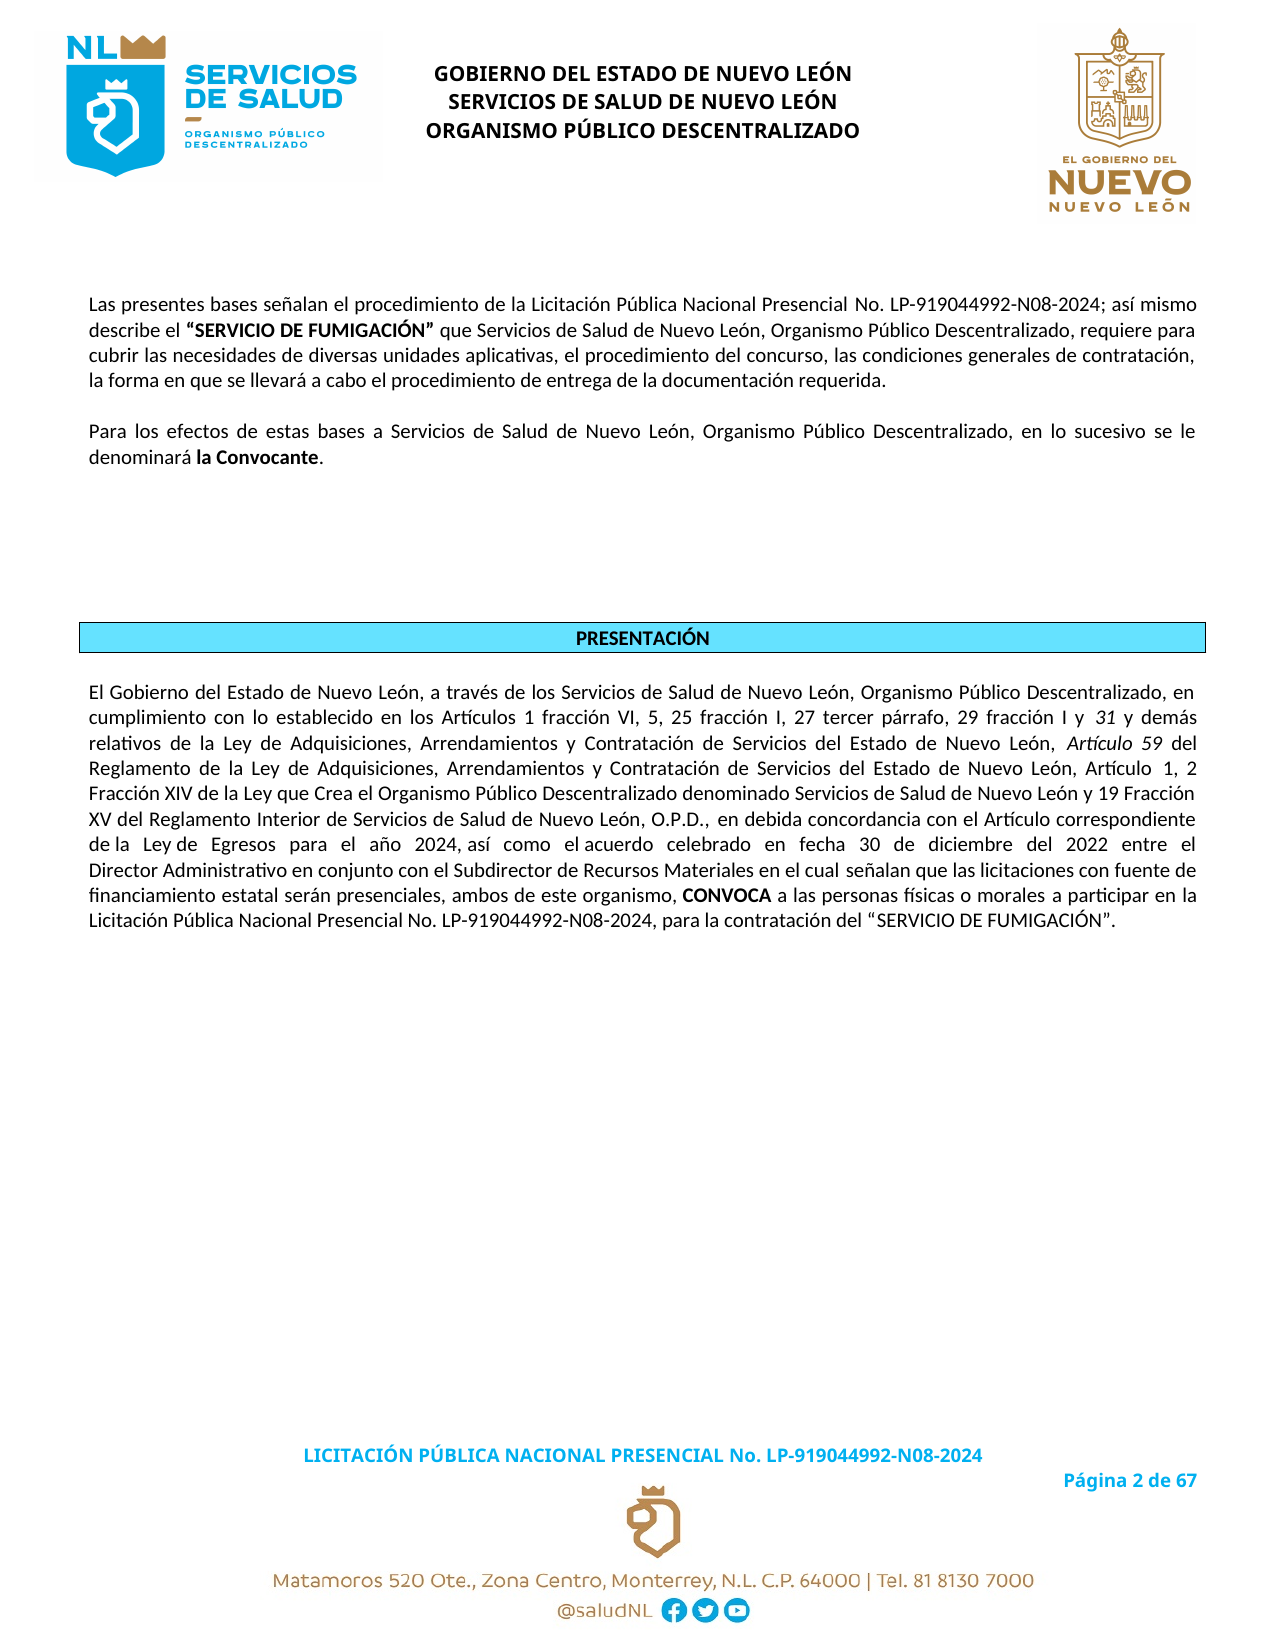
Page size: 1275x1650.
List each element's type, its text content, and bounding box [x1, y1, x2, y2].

text PRESENTACIÓN [80, 623, 1205, 652]
picture [1037, 23, 1197, 224]
text Las presentes bases señalan el procedimiento de la Licitación Pública Nacional Presencial No. LP-919044992-N08-2024; así mismo describe el “SERVICIO DE FUMIGACIÓN” que Servicios de Salud de Nuevo León, Organismo Público Descentralizado, requiere para cubrir las necesidades de diversas unidades aplicativas, el procedimiento del concurso, las condiciones generales de contratación, la forma en que se llevará a cabo el procedimiento de entrega de la documentación requerida. [89, 291, 1197, 393]
picture [33, 31, 383, 182]
text El Gobierno del Estado de Nuevo León, a través de los Servicios de Salud de Nuevo León, Organismo Público Descentralizado, en cumplimiento con lo establecido en los Artículos 1 fracción VI, 5, 25 fracción I, 27 tercer párrafo, 29 fracción I y 31 y demás relativos de la Ley de Adquisiciones, Arrendamientos y Contratación de Servicios del Estado de Nuevo León, Artículo 59 del Reglamento de la Ley de Adquisiciones, Arrendamientos y Contratación de Servicios del Estado de Nuevo León, Artículo 1, 2 Fracción XIV de la Ley que Crea el Organismo Público Descentralizado denominado Servicios de Salud de Nuevo León y 19 Fracción XV del Reglamento Interior de Servicios de Salud de Nuevo León, O.P.D., en debida concordancia con el Artículo correspondiente de la Ley de Egresos para el año 2024, así como el acuerdo celebrado en fecha 30 de diciembre del 2022 entre el Director Administrativo en conjunto con el Subdirector de Recursos Materiales en el cual señalan que las licitaciones con fuente de financiamiento estatal serán presenciales, ambos de este organismo, CONVOCA a las personas físicas o morales a participar en la Licitación Pública Nacional Presencial No. LP-919044992-N08-2024, para la contratación del “SERVICIO DE FUMIGACIÓN”. [89, 679, 1197, 933]
picture [12, 1468, 1275, 1638]
text Para los efectos de estas bases a Servicios de Salud de Nuevo León, Organismo Público Descentralizado, en lo sucesivo se le denominará la Convocante. [89, 418, 1197, 469]
